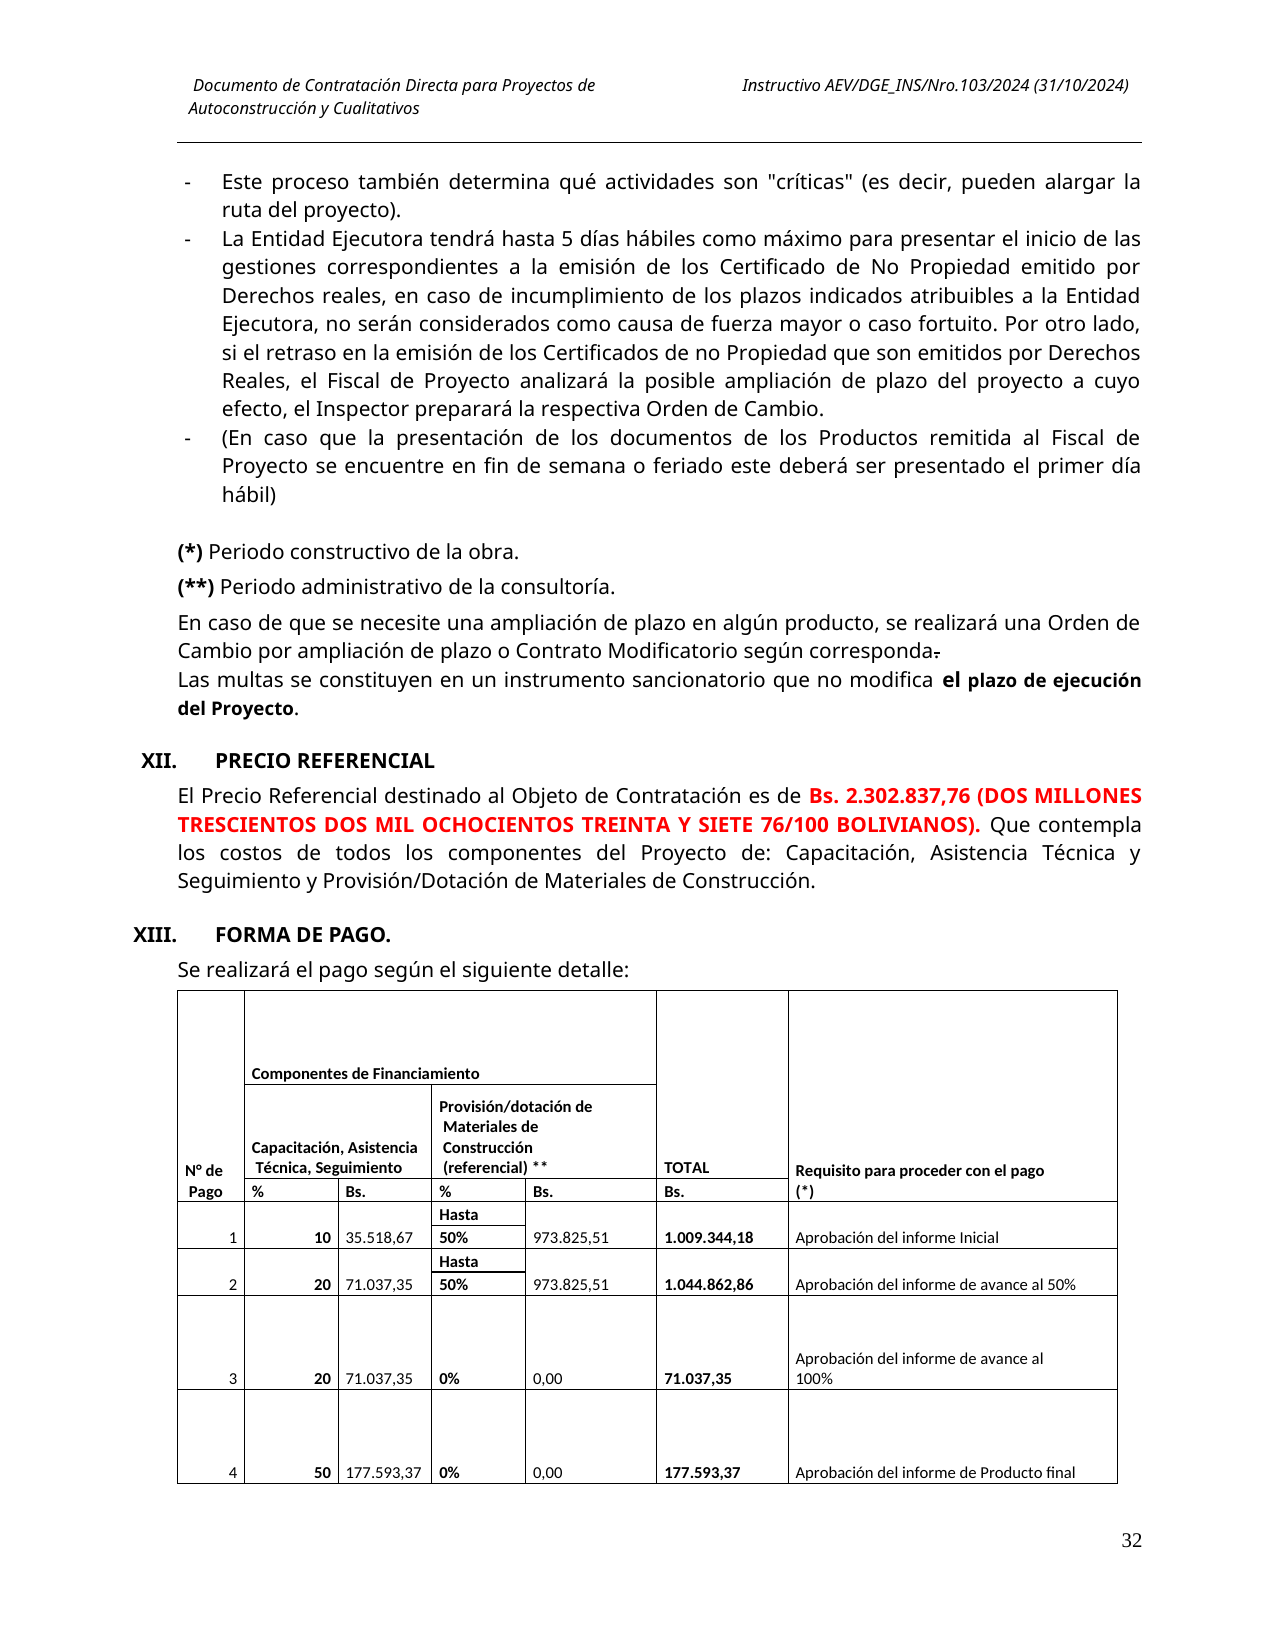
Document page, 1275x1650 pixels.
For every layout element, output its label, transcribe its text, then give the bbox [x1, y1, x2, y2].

table_cell 973.825,51 [526, 1249, 656, 1295]
table_cell 177.593,37 [657, 1390, 788, 1482]
table_cell 2 [178, 1249, 244, 1295]
table_cell 71.037,35 [339, 1296, 431, 1389]
table_cell 20 [245, 1249, 338, 1295]
table_cell Bs. [339, 1179, 431, 1201]
table_cell Aprobación del informe Inicial [789, 1202, 1117, 1248]
table_cell 1.009.344,18 [657, 1202, 788, 1248]
table_cell 973.825,51 [526, 1202, 656, 1248]
table_cell Hasta [432, 1249, 525, 1271]
table_cell 71.037,35 [339, 1249, 431, 1295]
table_cell 4 [178, 1390, 244, 1482]
text (**) Periodo administrativo de la consultoría. [177, 572, 1142, 601]
table_cell 50% [432, 1226, 525, 1248]
list Este proceso también determina qué actividades son "críticas" (es decir, pueden alargar la ruta del proyecto). [184, 167, 1142, 224]
table_cell 50% [432, 1273, 525, 1295]
table_header N° de Pago [178, 991, 244, 1201]
table_cell Hasta [432, 1202, 525, 1224]
text Se realizará el pago según el siguiente detalle: [177, 955, 1142, 983]
table_cell 10 [245, 1202, 338, 1248]
table_cell Bs. [657, 1179, 788, 1201]
table_header TOTAL [657, 991, 788, 1178]
table_cell % [245, 1179, 338, 1201]
table_cell 20 [245, 1296, 338, 1389]
list FORMA DE PAGO. [177, 920, 1142, 948]
table_cell 1 [178, 1202, 244, 1248]
table_cell 3 [178, 1296, 244, 1389]
list (En caso que la presentación de los documentos de los Productos remitida al Fiscal de Proyecto se encuentre en fin de semana o feriado este deberá ser presentado el primer día hábil) [184, 423, 1142, 508]
table_cell 177.593,37 [339, 1390, 431, 1482]
table_cell Aprobación del informe de avance al 100% [789, 1296, 1117, 1389]
table_cell 0,00 [526, 1390, 656, 1482]
table_cell 35.518,67 [339, 1202, 431, 1248]
table_cell % [432, 1179, 525, 1201]
list PRECIO REFERENCIAL [177, 747, 1142, 775]
table_cell 0,00 [526, 1296, 656, 1389]
table_header Componentes de Financiamiento [245, 991, 656, 1084]
table_cell 50 [245, 1390, 338, 1482]
table_cell Capacitación, Asistencia Técnica, Seguimiento [245, 1085, 431, 1178]
table_cell 0% [432, 1296, 525, 1389]
table_cell Bs. [526, 1179, 656, 1201]
list La Entidad Ejecutora tendrá hasta 5 días hábiles como máximo para presentar el inicio de las gestiones correspondientes a la emisión de los Certificado de No Propiedad emitido por Derechos reales, en caso de incumplimiento de los plazos indicados atribuibles a la Entidad Ejecutora, no serán considerados como causa de fuerza mayor o caso fortuito. Por otro lado, si el retraso en la emisión de los Certificados de no Propiedad que son emitidos por Derechos Reales, el Fiscal de Proyecto analizará la posible ampliación de plazo del proyecto a cuyo efecto, el Inspector preparará la respectiva Orden de Cambio. [184, 224, 1142, 423]
table_header Requisito para proceder con el pago (*) [789, 991, 1117, 1201]
text En caso de que se necesite una ampliación de plazo en algún producto, se realizará una Orden de Cambio por ampliación de plazo o Contrato Modificatorio según corresponda. [177, 608, 1142, 665]
table_cell 1.044.862,86 [657, 1249, 788, 1295]
table_cell Provisión/dotación de Materiales de Construcción (referencial) ** [432, 1085, 656, 1178]
table_cell 71.037,35 [657, 1296, 788, 1389]
text El Precio Referencial destinado al Objeto de Contratación es de Bs. 2.302.837,76 (DOS MILLONES TRESCIENTOS DOS MIL OCHOCIENTOS TREINTA Y SIETE 76/100 BOLIVIANOS). Que contempla los costos de todos los componentes del Proyecto de: Capacitación, Asistencia Técnica y Seguimiento y Provisión/Dotación de Materiales de Construcción. [177, 781, 1142, 895]
table_cell Aprobación del informe de Producto final [789, 1390, 1117, 1482]
table_cell Aprobación del informe de avance al 50% [789, 1249, 1117, 1295]
table_cell 0% [432, 1390, 525, 1482]
text (*) Periodo constructivo de la obra. [177, 537, 1142, 565]
text Las multas se constituyen en un instrumento sancionatorio que no modifica el plazo de ejecución del Proyecto. [299, 665, 1142, 722]
